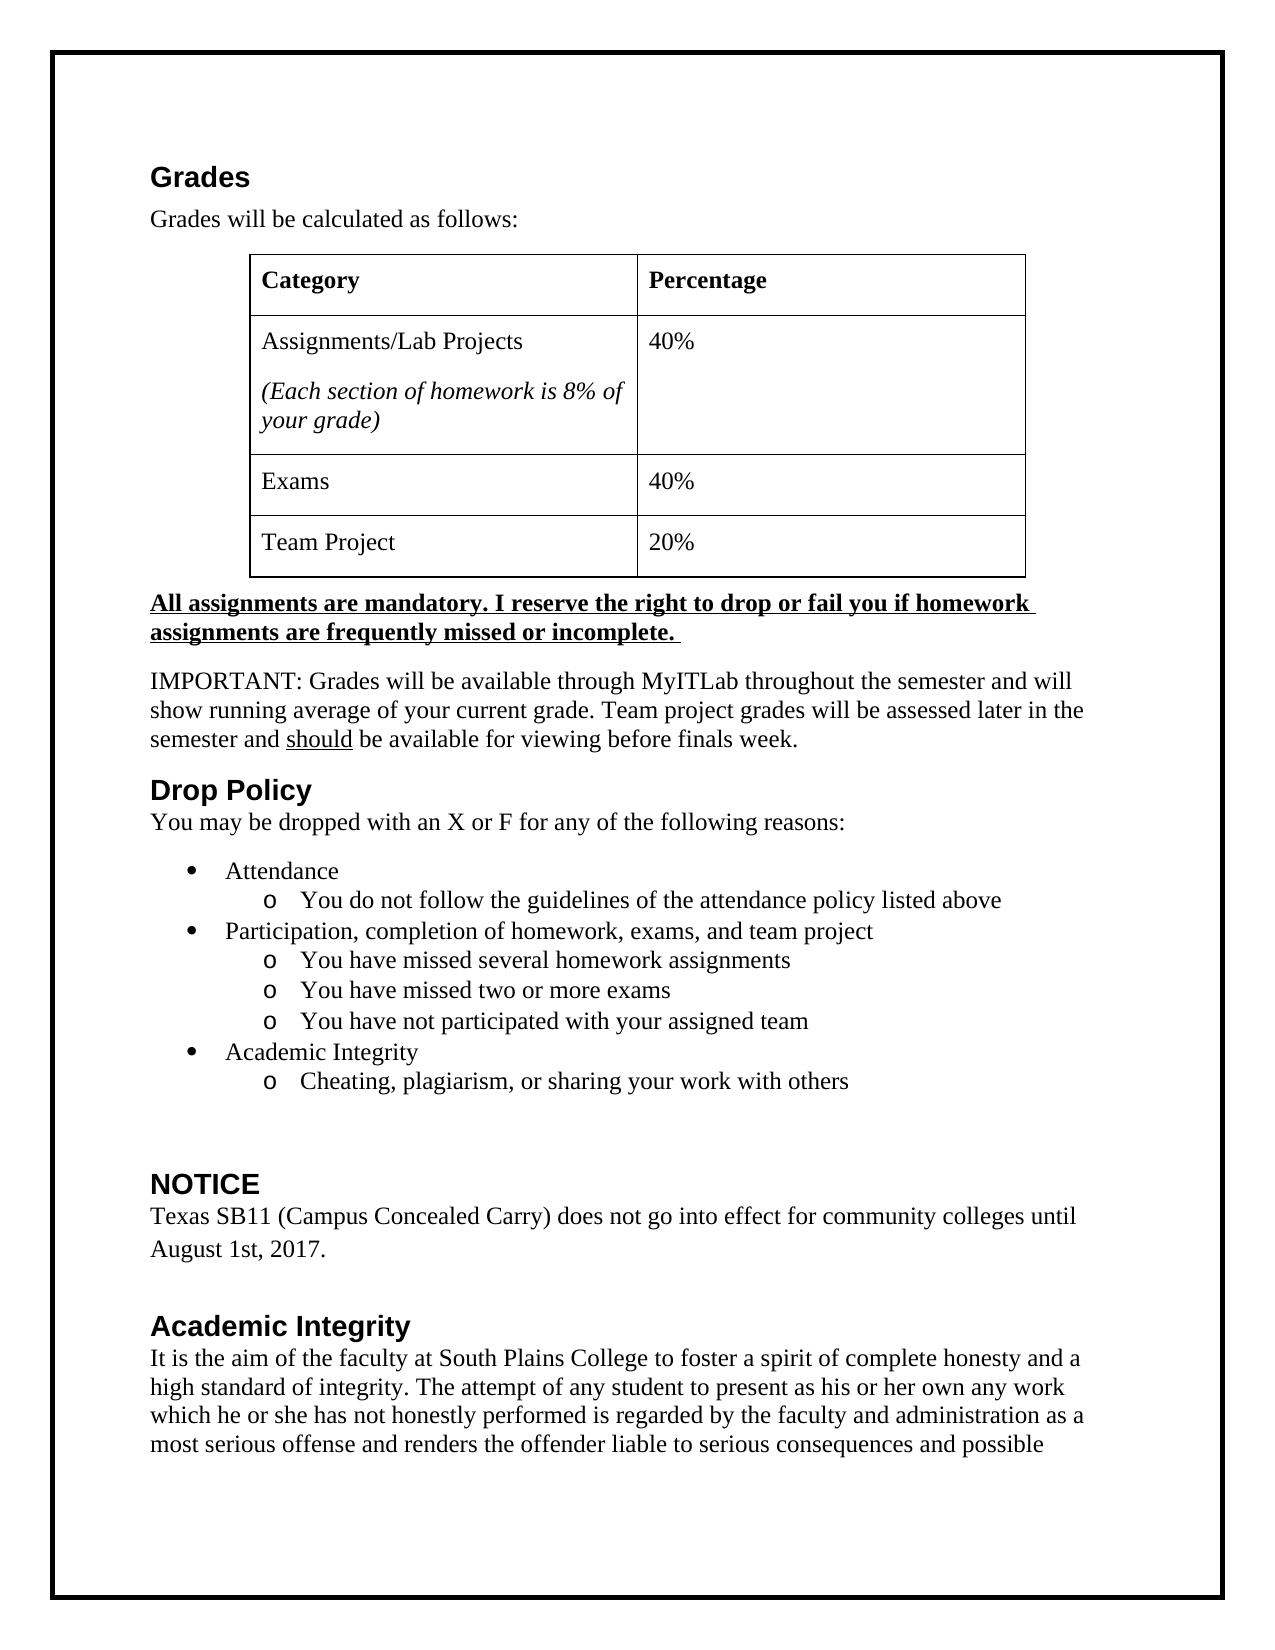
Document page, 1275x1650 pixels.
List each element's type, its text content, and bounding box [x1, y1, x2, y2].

table_header Category [251, 255, 637, 315]
table_cell Assignments/Lab Projects (Each section of homework is 8% of your grade) [251, 316, 637, 454]
list You have missed several homework assignments [262, 945, 1125, 976]
table_cell 40% [638, 316, 1025, 454]
list You have not participated with your assigned team [262, 1006, 1125, 1037]
table_cell Exams [251, 455, 637, 515]
table_cell 20% [638, 516, 1025, 576]
text NOTICE Texas SB11 (Campus Concealed Carry) does not go into effect for community colleges until August 1st, 2017. [150, 1167, 1125, 1288]
text Drop Policy You may be dropped with an X or F for any of the following reasons: [150, 773, 1125, 836]
list Attendance [187, 856, 1125, 885]
text Grades will be calculated as follows: [150, 204, 1125, 233]
list You have missed two or more exams [262, 976, 1125, 1006]
text Grades [150, 160, 1125, 194]
table_cell Team Project [251, 516, 637, 576]
list Academic Integrity [187, 1037, 1125, 1066]
table_cell 40% [638, 455, 1025, 515]
list Cheating, plagiarism, or sharing your work with others [262, 1066, 1125, 1097]
text All assignments are mandatory. I reserve the right to drop or fail you if homework assignments are frequently missed or incomplete. [150, 588, 1125, 645]
list You do not follow the guidelines of the attendance policy listed above [262, 885, 1125, 916]
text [150, 1309, 1125, 1458]
table_header Percentage [638, 255, 1025, 315]
list Participation, completion of homework, exams, and team project [187, 916, 1125, 945]
text IMPORTANT: Grades will be available through MyITLab throughout the semester and will show running average of your current grade. Team project grades will be assessed later in the semester and should be available for viewing before finals week. [150, 666, 1125, 752]
